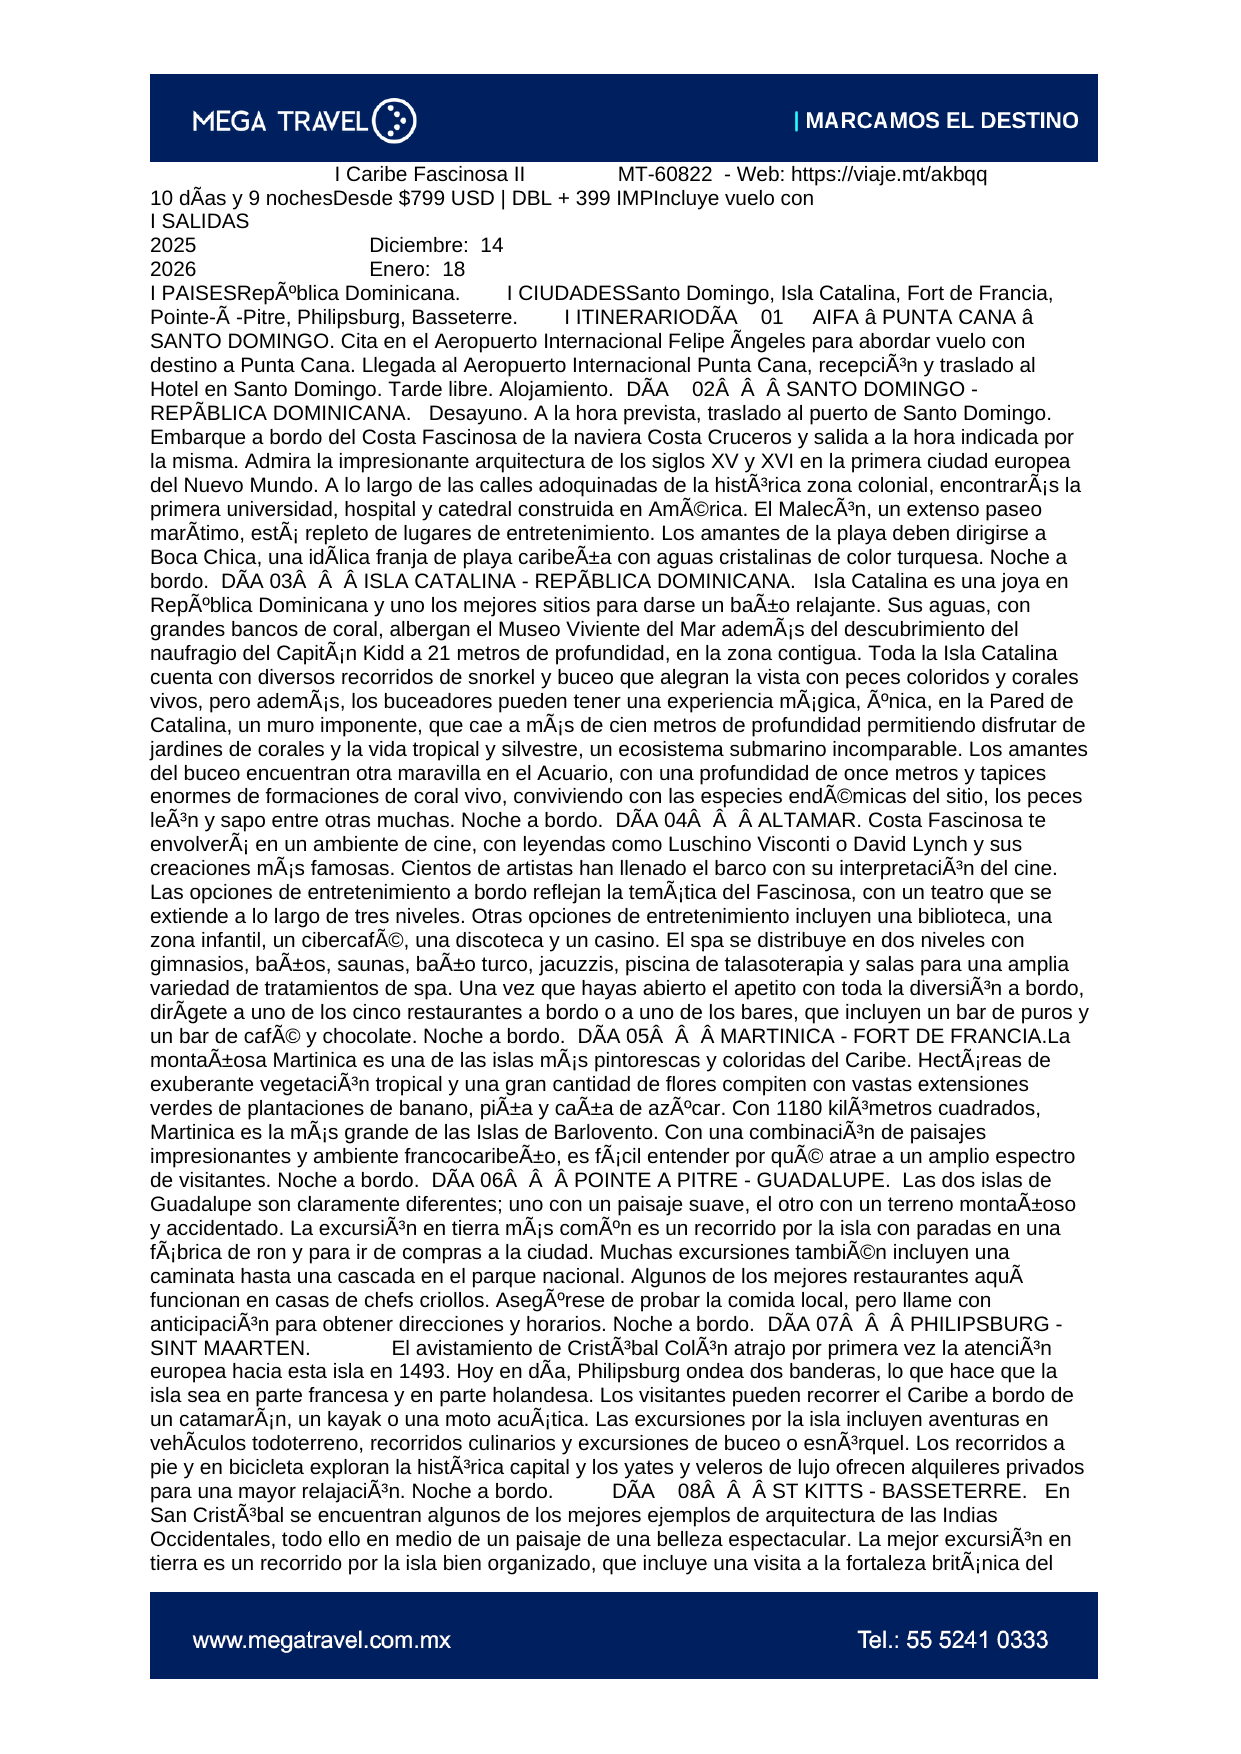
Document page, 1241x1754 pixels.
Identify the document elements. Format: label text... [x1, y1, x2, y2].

picture [150, 1592, 1098, 1679]
picture [150, 74, 1098, 162]
